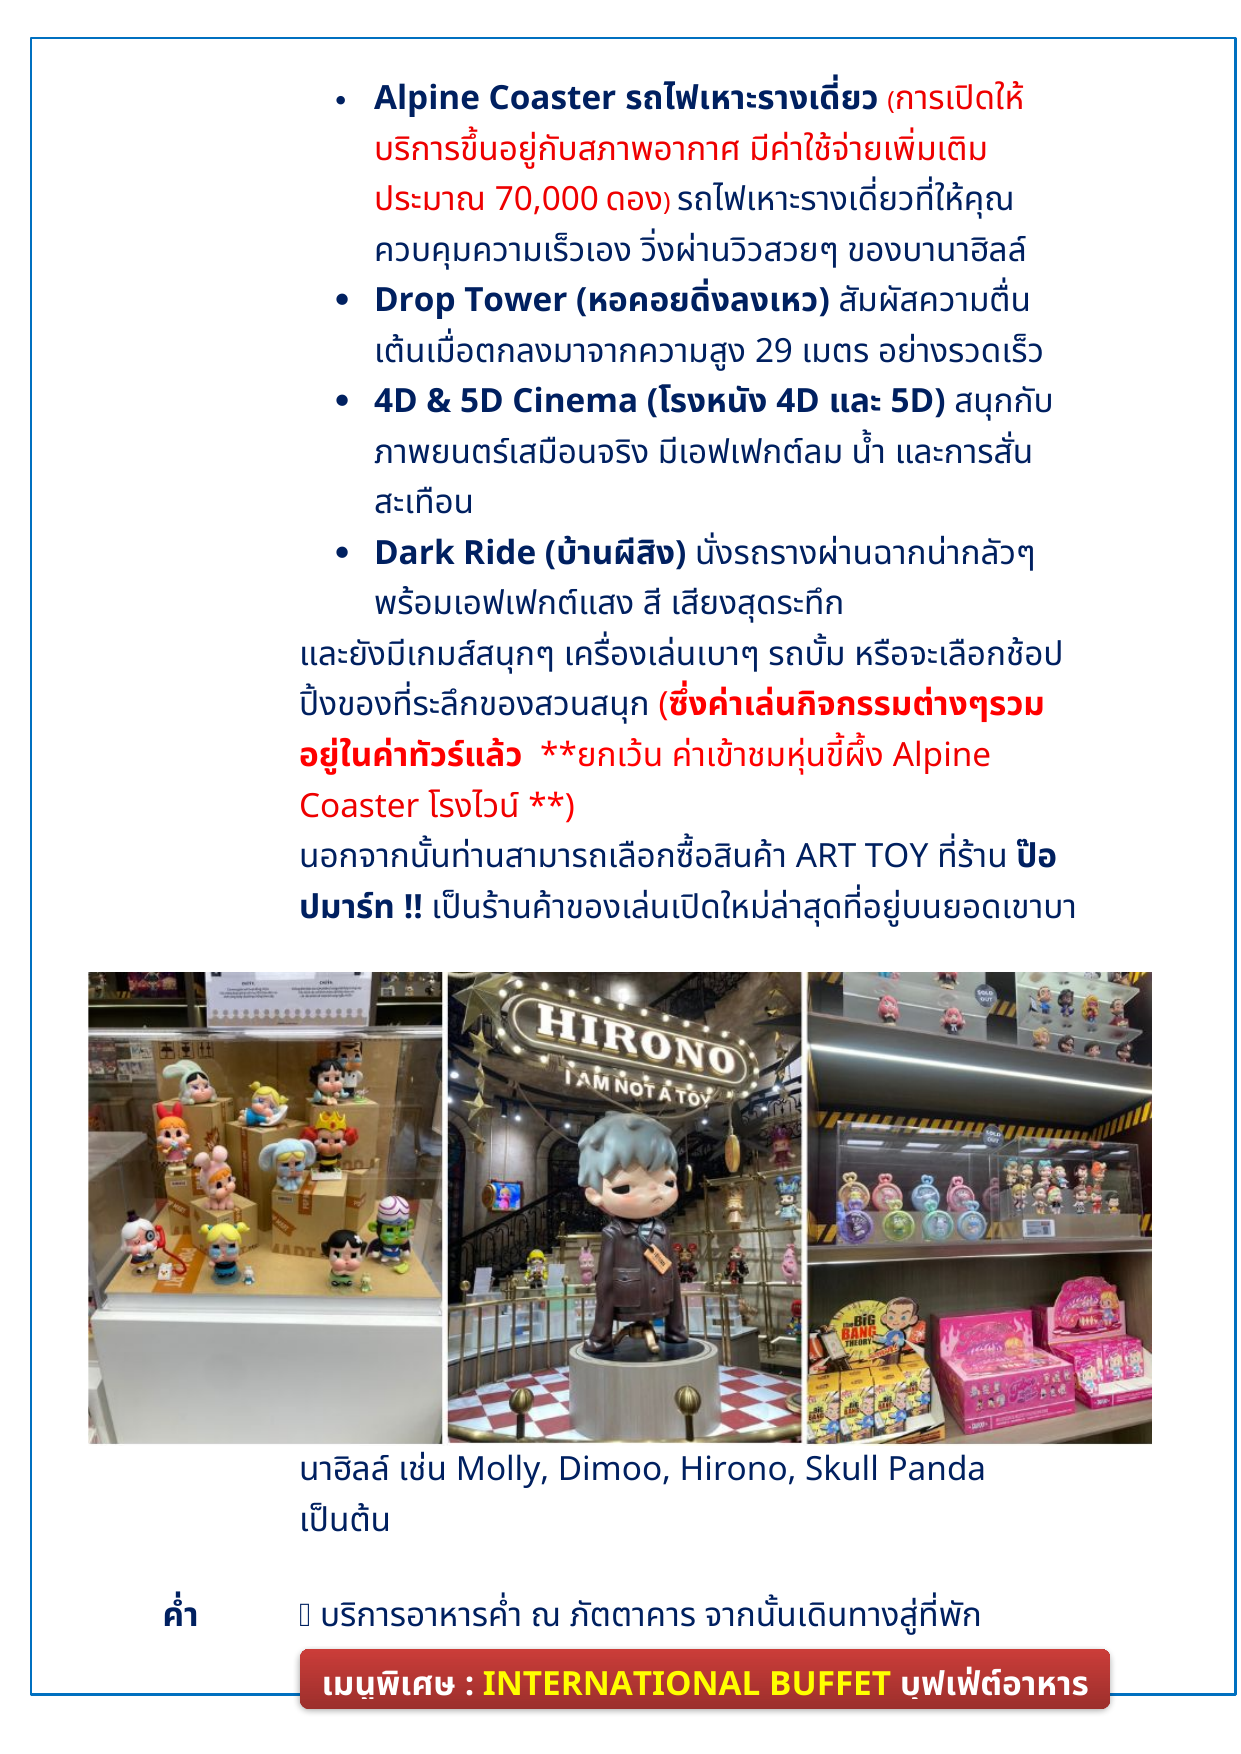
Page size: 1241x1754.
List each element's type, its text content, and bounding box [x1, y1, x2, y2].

text และยังมีเกมส์สนุกๆ เครื่องเล่นเบาๆ รถบั้ม หรือจะเลือกช้อปปิ้งของที่ระลึกของสวนสนุก (ซึ่งค่าเล่นกิจกรรมต่างๆรวมอยู่ในค่าทัวร์แล้ว **ยกเว้น ค่าเข้าชมหุ่นขี้ผึ้ง Alpine Coaster โรงไวน์ **) [299, 630, 1078, 832]
list Alpine Coaster รถไฟเหาะรางเดี่ยว (การเปิดให้บริการขึ้นอยู่กับสภาพอากาศ มีค่าใช้จ่ายเพิ่มเติมประมาณ 70,000 ดอง) รถไฟเหาะรางเดี่ยวที่ให้คุณควบคุมความเร็วเอง วิ่งผ่านวิวสวยๆ ของบานาฮิลล์ [336, 74, 1078, 276]
picture [88, 972, 1152, 1446]
list Dark Ride (บ้านผีสิง) นั่งรถรางผ่านฉากน่ากลัวๆ พร้อมเอฟเฟกต์แสง สี เสียงสุดระทึก [336, 529, 1078, 630]
text ค่ำ บริการอาหารค่ำ ณ ภัตตาคาร จากนั้นเดินทางสู่ที่พัก [162, 1591, 1078, 1642]
list Drop Tower (หอคอยดิ่งลงเหว) สัมผัสความตื่นเต้นเมื่อตกลงมาจากความสูง 29 เมตร อย่างรวดเร็ว [336, 276, 1078, 377]
text นอกจากนั้นท่านสามารถเลือกซื้อสินค้า ART TOY ที่ร้าน ป๊อปมาร์ท !! เป็นร้านค้าของเล่นเปิดใหม่ล่าสุดที่อยู่บนยอดเขาบานาฮิลล์ เช่น Molly, Dimoo, Hirono, Skull Panda เป็นต้น [299, 1446, 1078, 1546]
text นอกจากนั้นท่านสามารถเลือกซื้อสินค้า ART TOY ที่ร้าน ป๊อปมาร์ท !! เป็นร้านค้าของเล่นเปิดใหม่ล่าสุดที่อยู่บนยอดเขาบานาฮิลล์ เช่น Molly, Dimoo, Hirono, Skull Panda เป็นต้น [299, 832, 1078, 972]
list 4D & 5D Cinema (โรงหนัง 4D และ 5D) สนุกกับภาพยนตร์เสมือนจริง มีเอฟเฟกต์ลม น้ำ และการสั่นสะเทือน [336, 377, 1078, 529]
